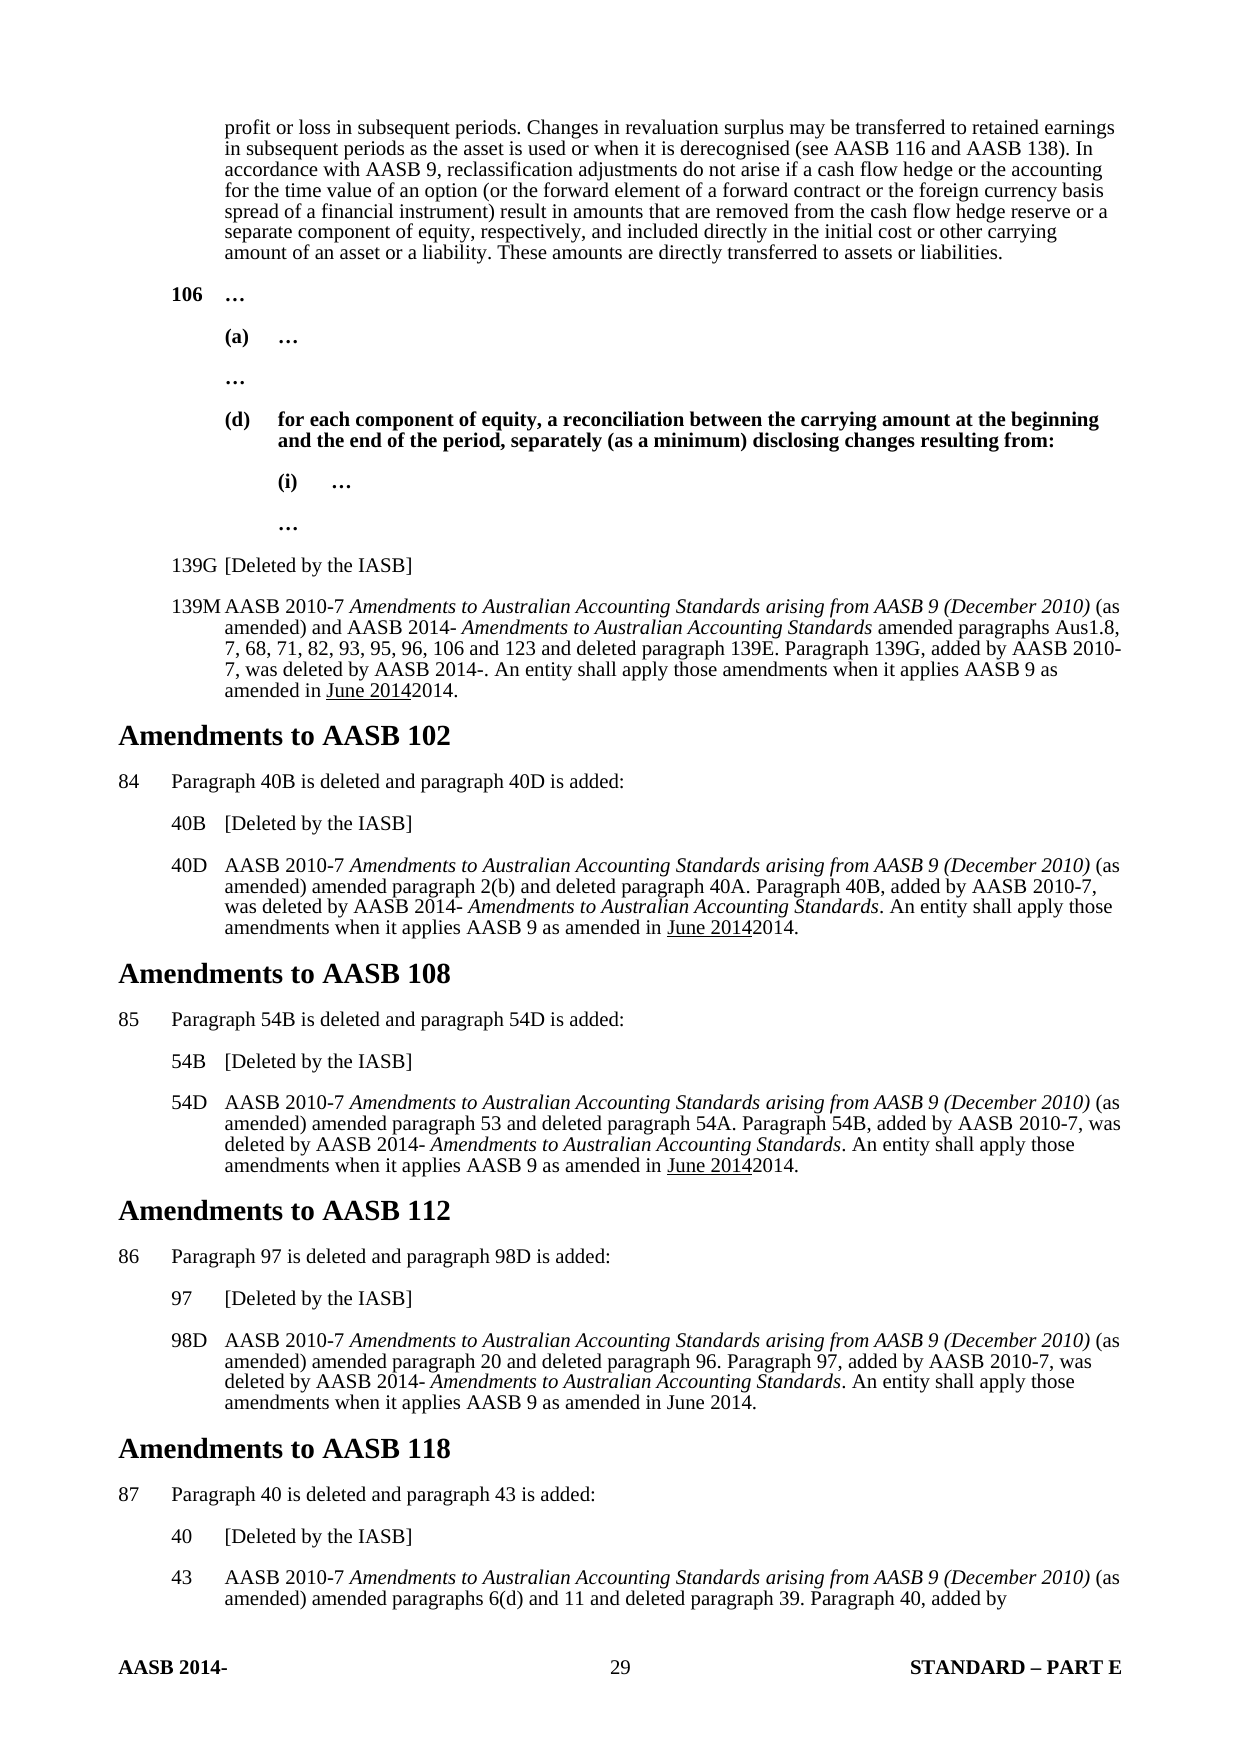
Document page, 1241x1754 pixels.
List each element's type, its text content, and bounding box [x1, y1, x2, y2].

text … [224, 368, 1122, 389]
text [171, 1568, 1122, 1610]
text 54B [Deleted by the IASB] [171, 1051, 1122, 1072]
text (i) … [278, 472, 1122, 493]
text Paragraph 54B is deleted and paragraph 54D is added: [118, 1010, 1122, 1031]
subtitle Amendments to AASB 108 [118, 960, 1122, 989]
text 139G [Deleted by the IASB] [171, 556, 1122, 576]
text Paragraph 40B is deleted and paragraph 40D is added: [118, 772, 1122, 793]
text (d) for each component of equity, a reconciliation between the carrying amount at the beginning and the end of the period, separately (as a minimum) disclosing changes resulting from: [224, 410, 1122, 451]
text Paragraph 97 is deleted and paragraph 98D is added: [118, 1247, 1122, 1268]
text (a) … [224, 326, 1122, 347]
subtitle Amendments to AASB 102 [118, 722, 1122, 751]
subtitle Amendments to AASB 118 [118, 1435, 1122, 1464]
text 40 [Deleted by the IASB] [171, 1526, 1122, 1547]
text Paragraph 40 is deleted and paragraph 43 is added: [118, 1485, 1122, 1506]
text 97 [Deleted by the IASB] [171, 1289, 1122, 1310]
text … [278, 514, 1122, 535]
text 40B [Deleted by the IASB] [171, 814, 1122, 835]
text 106 … [171, 285, 1122, 306]
subtitle Amendments to AASB 112 [118, 1197, 1122, 1226]
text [171, 118, 1122, 264]
